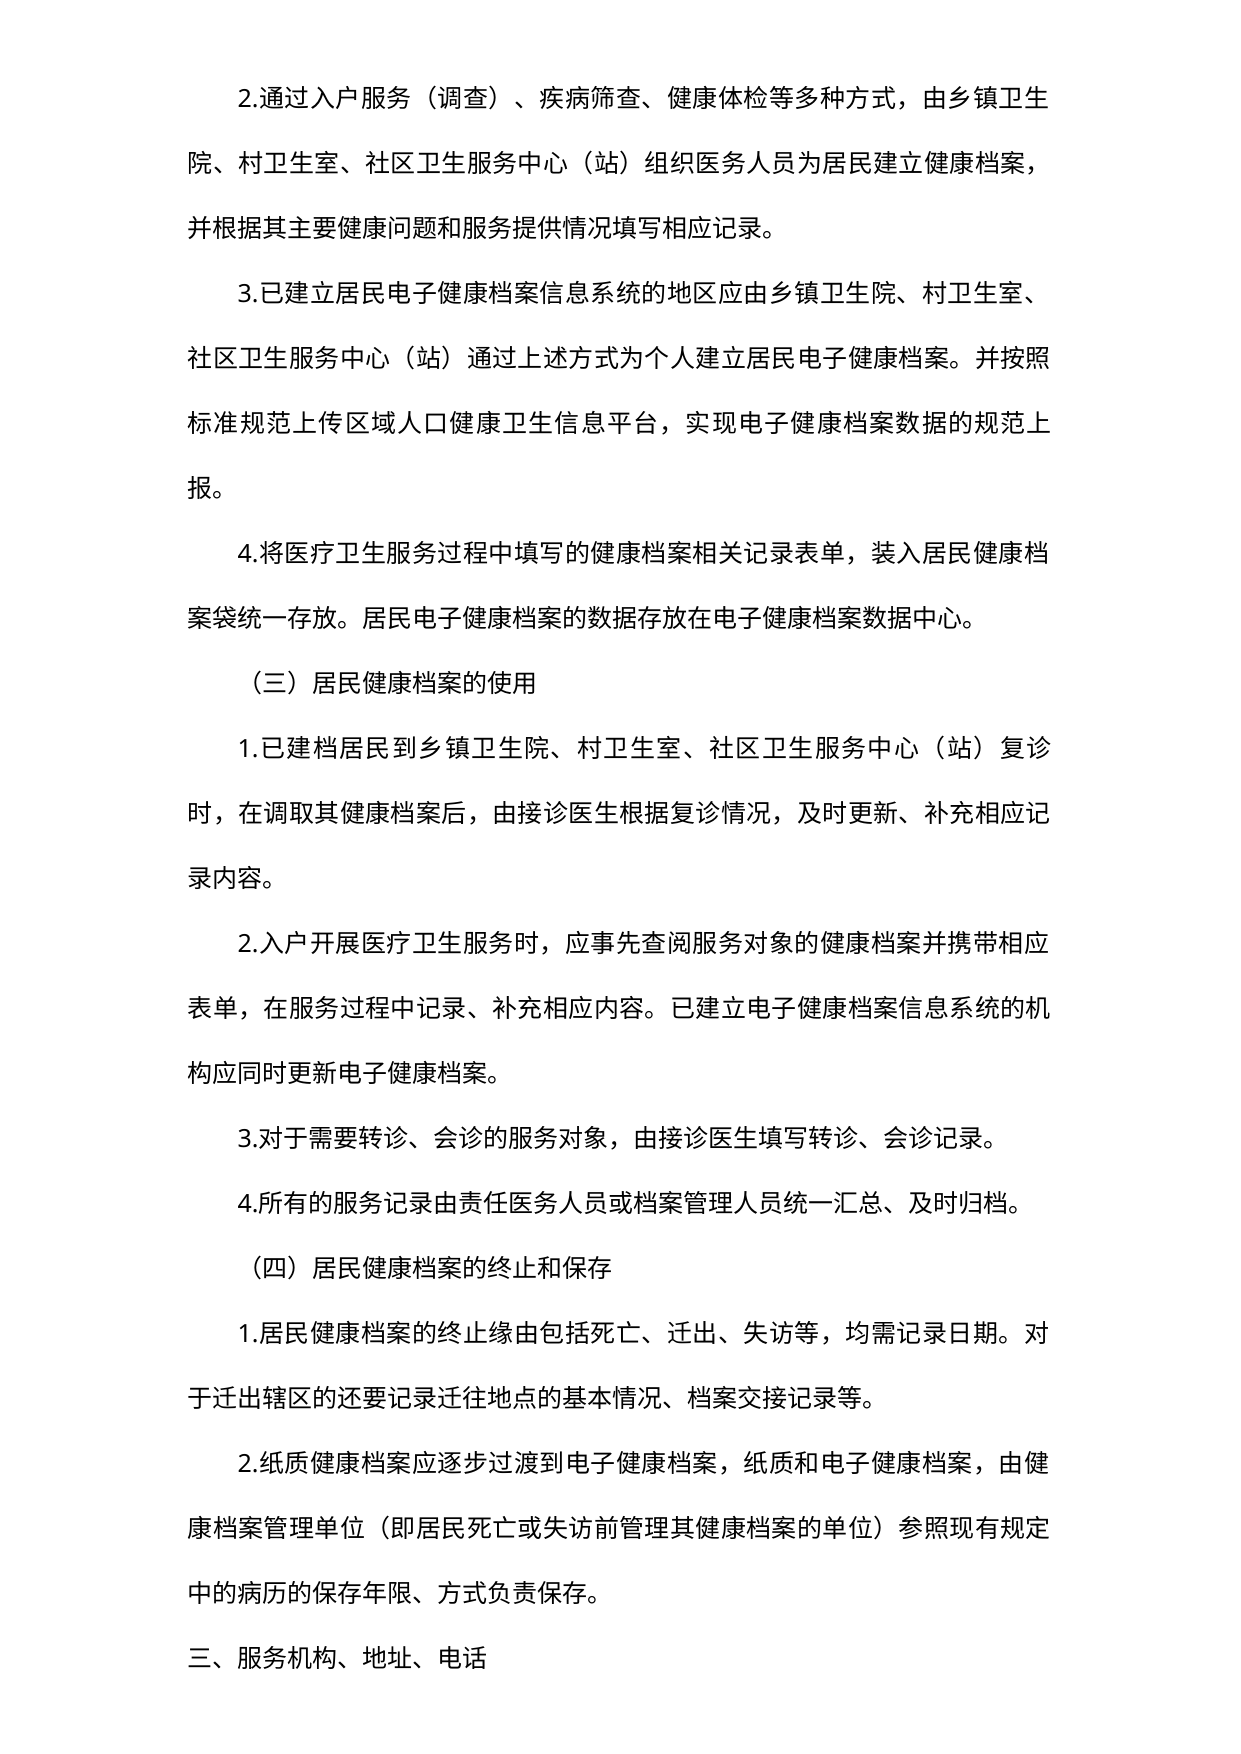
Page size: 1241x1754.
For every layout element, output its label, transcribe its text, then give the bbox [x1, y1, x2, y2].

list （三）居民健康档案的使用 [187, 649, 1053, 714]
list （四）居民健康档案的终止和保存 [187, 1234, 1053, 1299]
list 4.所有的服务记录由责任医务人员或档案管理人员统一汇总、及时归档。 [187, 1169, 1053, 1234]
list 2.入户开展医疗卫生服务时，应事先查阅服务对象的健康档案并携带相应表单，在服务过程中记录、补充相应内容。已建立电子健康档案信息系统的机构应同时更新电子健康档案。 [187, 909, 1053, 1104]
list 三、服务机构、地址、电话 [187, 1624, 1053, 1689]
list 4.将医疗卫生服务过程中填写的健康档案相关记录表单，装入居民健康档案袋统一存放。居民电子健康档案的数据存放在电子健康档案数据中心。 [187, 519, 1053, 649]
list 2.通过入户服务（调查）、疾病筛查、健康体检等多种方式，由乡镇卫生院、村卫生室、社区卫生服务中心（站）组织医务人员为居民建立健康档案，并根据其主要健康问题和服务提供情况填写相应记录。 [187, 64, 1053, 259]
list 1.居民健康档案的终止缘由包括死亡、迁出、失访等，均需记录日期。对于迁出辖区的还要记录迁往地点的基本情况、档案交接记录等。 [187, 1299, 1053, 1429]
list 3.已建立居民电子健康档案信息系统的地区应由乡镇卫生院、村卫生室、社区卫生服务中心（站）通过上述方式为个人建立居民电子健康档案。并按照标准规范上传区域人口健康卫生信息平台，实现电子健康档案数据的规范上报。 [187, 259, 1053, 519]
list 1.已建档居民到乡镇卫生院、村卫生室、社区卫生服务中心（站）复诊时，在调取其健康档案后，由接诊医生根据复诊情况，及时更新、补充相应记录内容。 [187, 714, 1053, 909]
list 2.纸质健康档案应逐步过渡到电子健康档案，纸质和电子健康档案，由健康档案管理单位（即居民死亡或失访前管理其健康档案的单位）参照现有规定中的病历的保存年限、方式负责保存。 [187, 1429, 1053, 1624]
list 3.对于需要转诊、会诊的服务对象，由接诊医生填写转诊、会诊记录。 [187, 1104, 1053, 1169]
